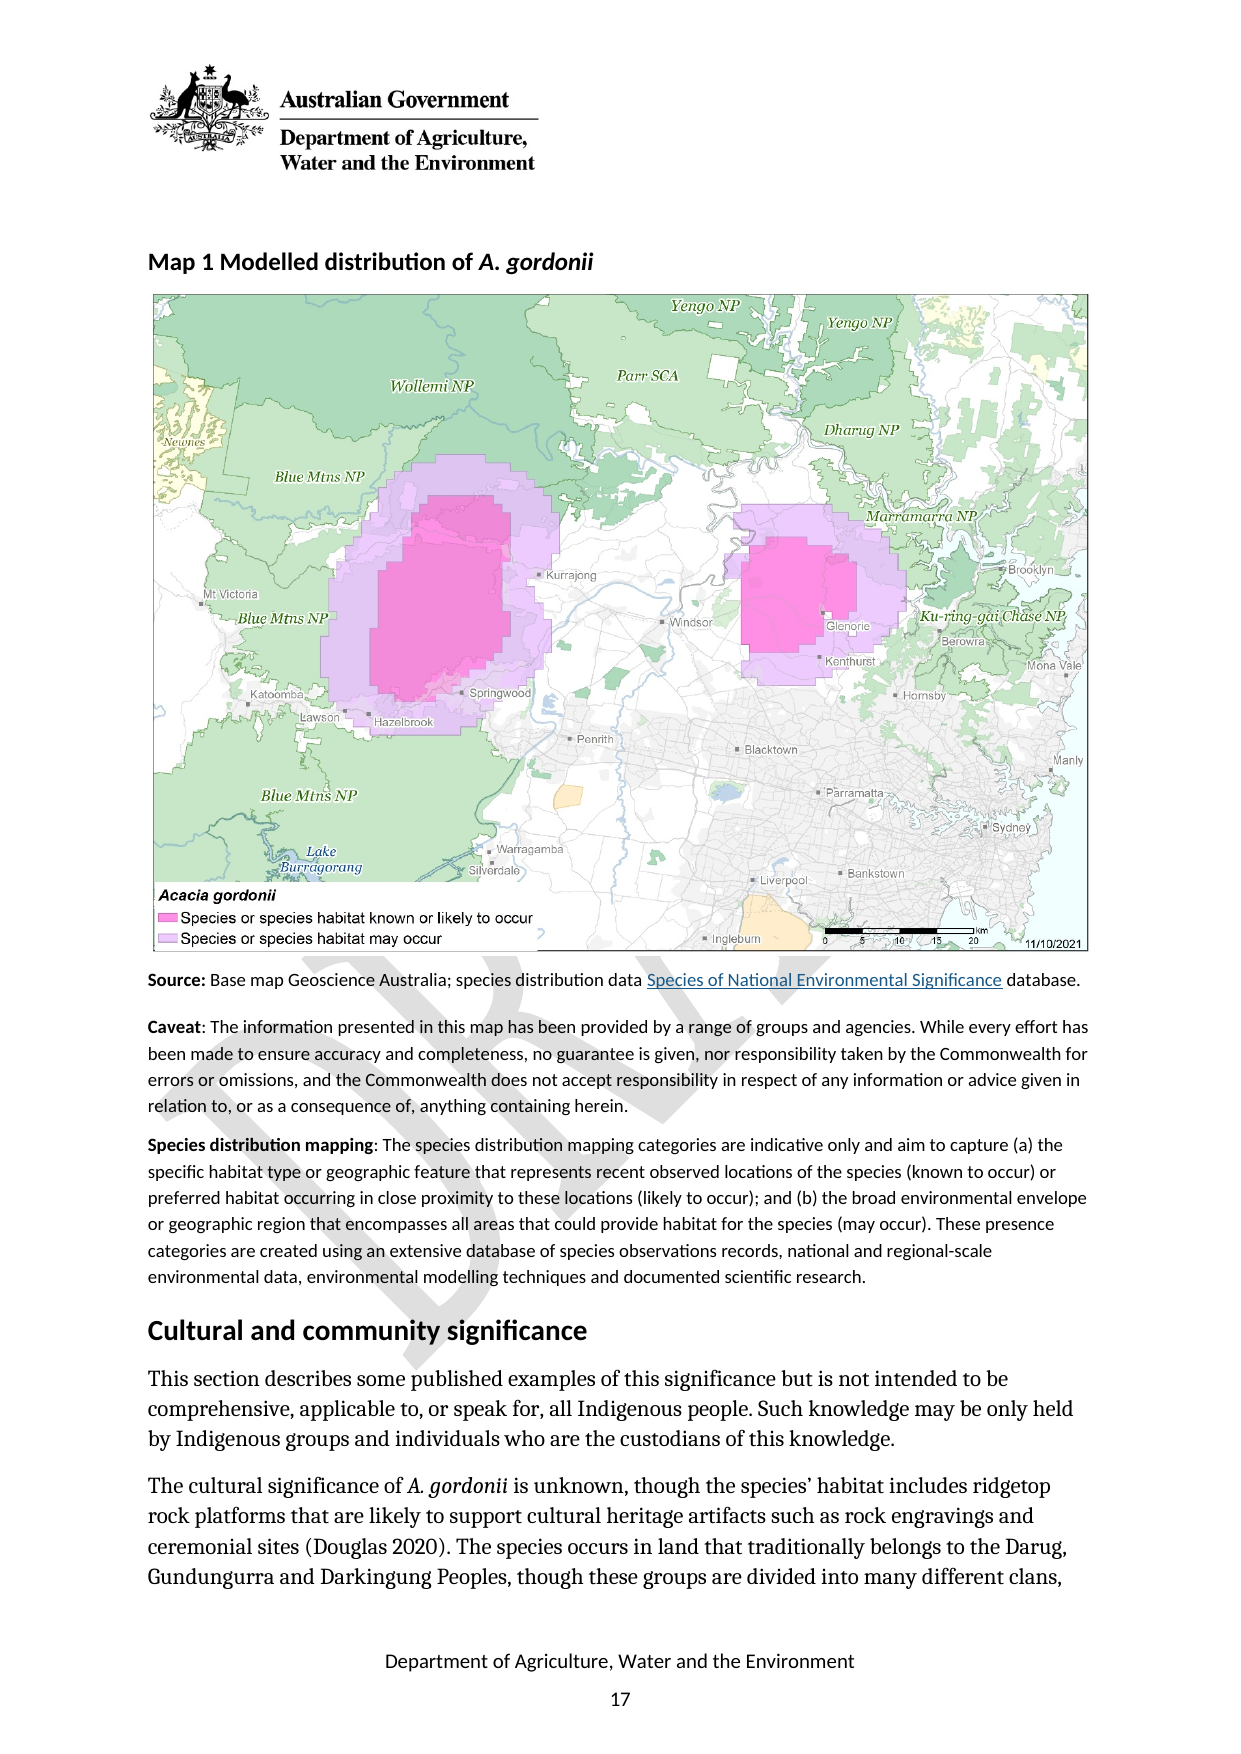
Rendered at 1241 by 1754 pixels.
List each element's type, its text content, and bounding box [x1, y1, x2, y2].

picture [147, 288, 1093, 956]
text Caveat: The information presented in this map has been provided by a range of groups and agencies. While every effort has been made to ensure accuracy and completeness, no guarantee is given, nor responsibility taken by the Commonwealth for errors or omissions, and the Commonwealth does not accept responsibility in respect of any information or advice given in relation to, or as a consequence of, anything containing herein. [148, 1016, 1092, 1117]
subtitle Cultural and community significance [148, 1312, 1092, 1348]
text Map 1 Modelled distribution of A. gordonii [148, 246, 1092, 276]
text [148, 1473, 1092, 1590]
text This section describes some published examples of this significance but is not intended to be comprehensive, applicable to, or speak for, all Indigenous people. Such knowledge may be only held by Indigenous groups and individuals who are the custodians of this knowledge. [148, 1366, 1092, 1453]
text Source: Base map Geoscience Australia; species distribution data Species of National Environmental Significance database. [148, 968, 1092, 991]
picture [147, 59, 545, 178]
text Species distribution mapping: The species distribution mapping categories are indicative only and aim to capture (a) the specific habitat type or geographic feature that represents recent observed locations of the species (known to occur) or preferred habitat occurring in close proximity to these locations (likely to occur); and (b) the broad environmental envelope or geographic region that encompasses all areas that could provide habitat for the species (may occur). These presence categories are created using an extensive database of species observations records, national and regional-scale environmental data, environmental modelling techniques and documented scientific research. [148, 1133, 1092, 1288]
